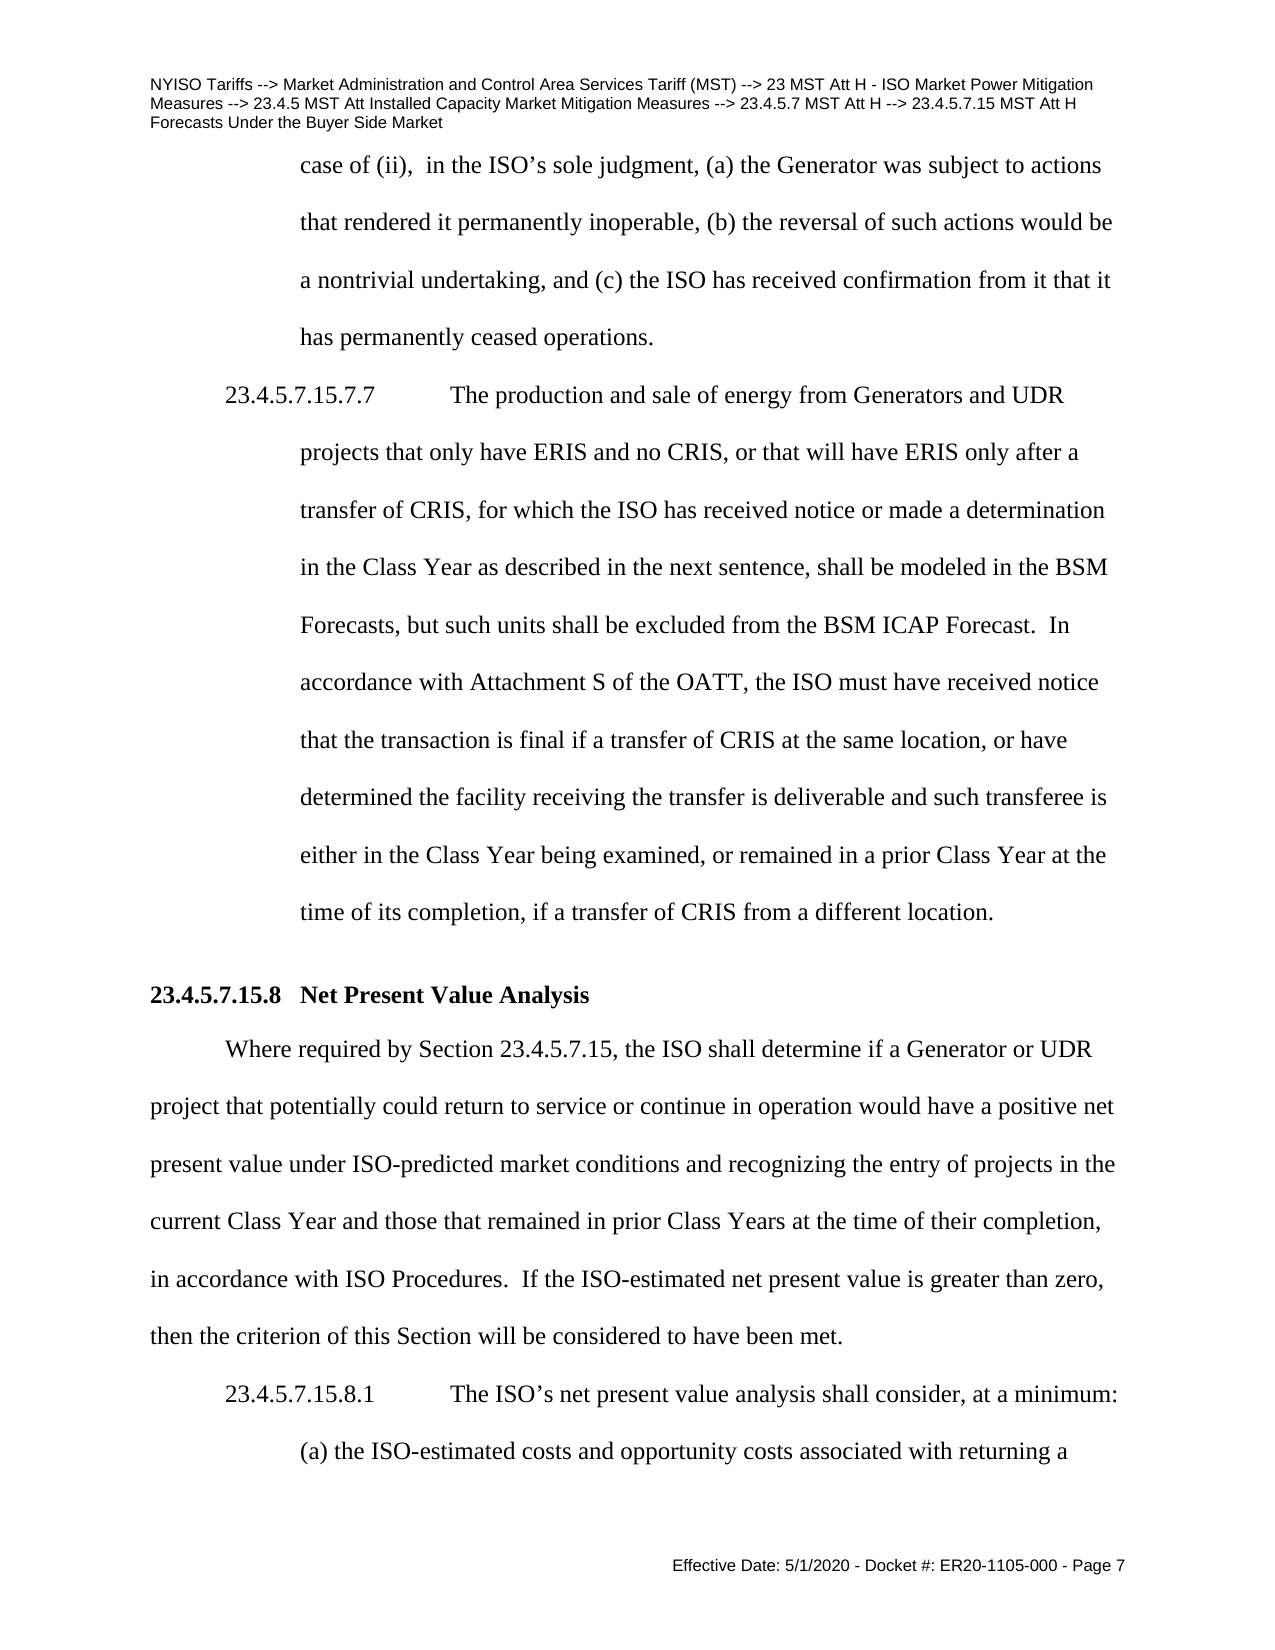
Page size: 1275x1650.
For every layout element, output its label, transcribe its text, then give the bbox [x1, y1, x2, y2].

text Where required by Section 23.4.5.7.15, the ISO shall determine if a Generator or UDR project that potentially could return to service or continue in operation would have a positive net present value under ISO-predicted market conditions and recognizing the entry of projects in the current Class Year and those that remained in prior Class Years at the time of their completion, in accordance with ISO Procedures. If the ISO-estimated net present value is greater than zero, then the criterion of this Section will be considered to have been met. [150, 1034, 1125, 1350]
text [225, 150, 1125, 351]
text 23.4.5.7.15.7.7 The production and sale of energy from Generators and UDR projects that only have ERIS and no CRIS, or that will have ERIS only after a transfer of CRIS, for which the ISO has received notice or made a determination in the Class Year as described in the next sentence, shall be modeled in the BSM Forecasts, but such units shall be excluded from the BSM ICAP Forecast. In accordance with Attachment S of the OATT, the ISO must have received notice that the transaction is final if a transfer of CRIS at the same location, or have determined the facility receiving the transfer is deliverable and such transferee is either in the Class Year being examined, or remained in a prior Class Year at the time of its completion, if a transfer of CRIS from a different location. [225, 380, 1125, 926]
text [225, 1379, 1125, 1465]
text 23.4.5.7.15.8 Net Present Value Analysis [150, 980, 1125, 1009]
